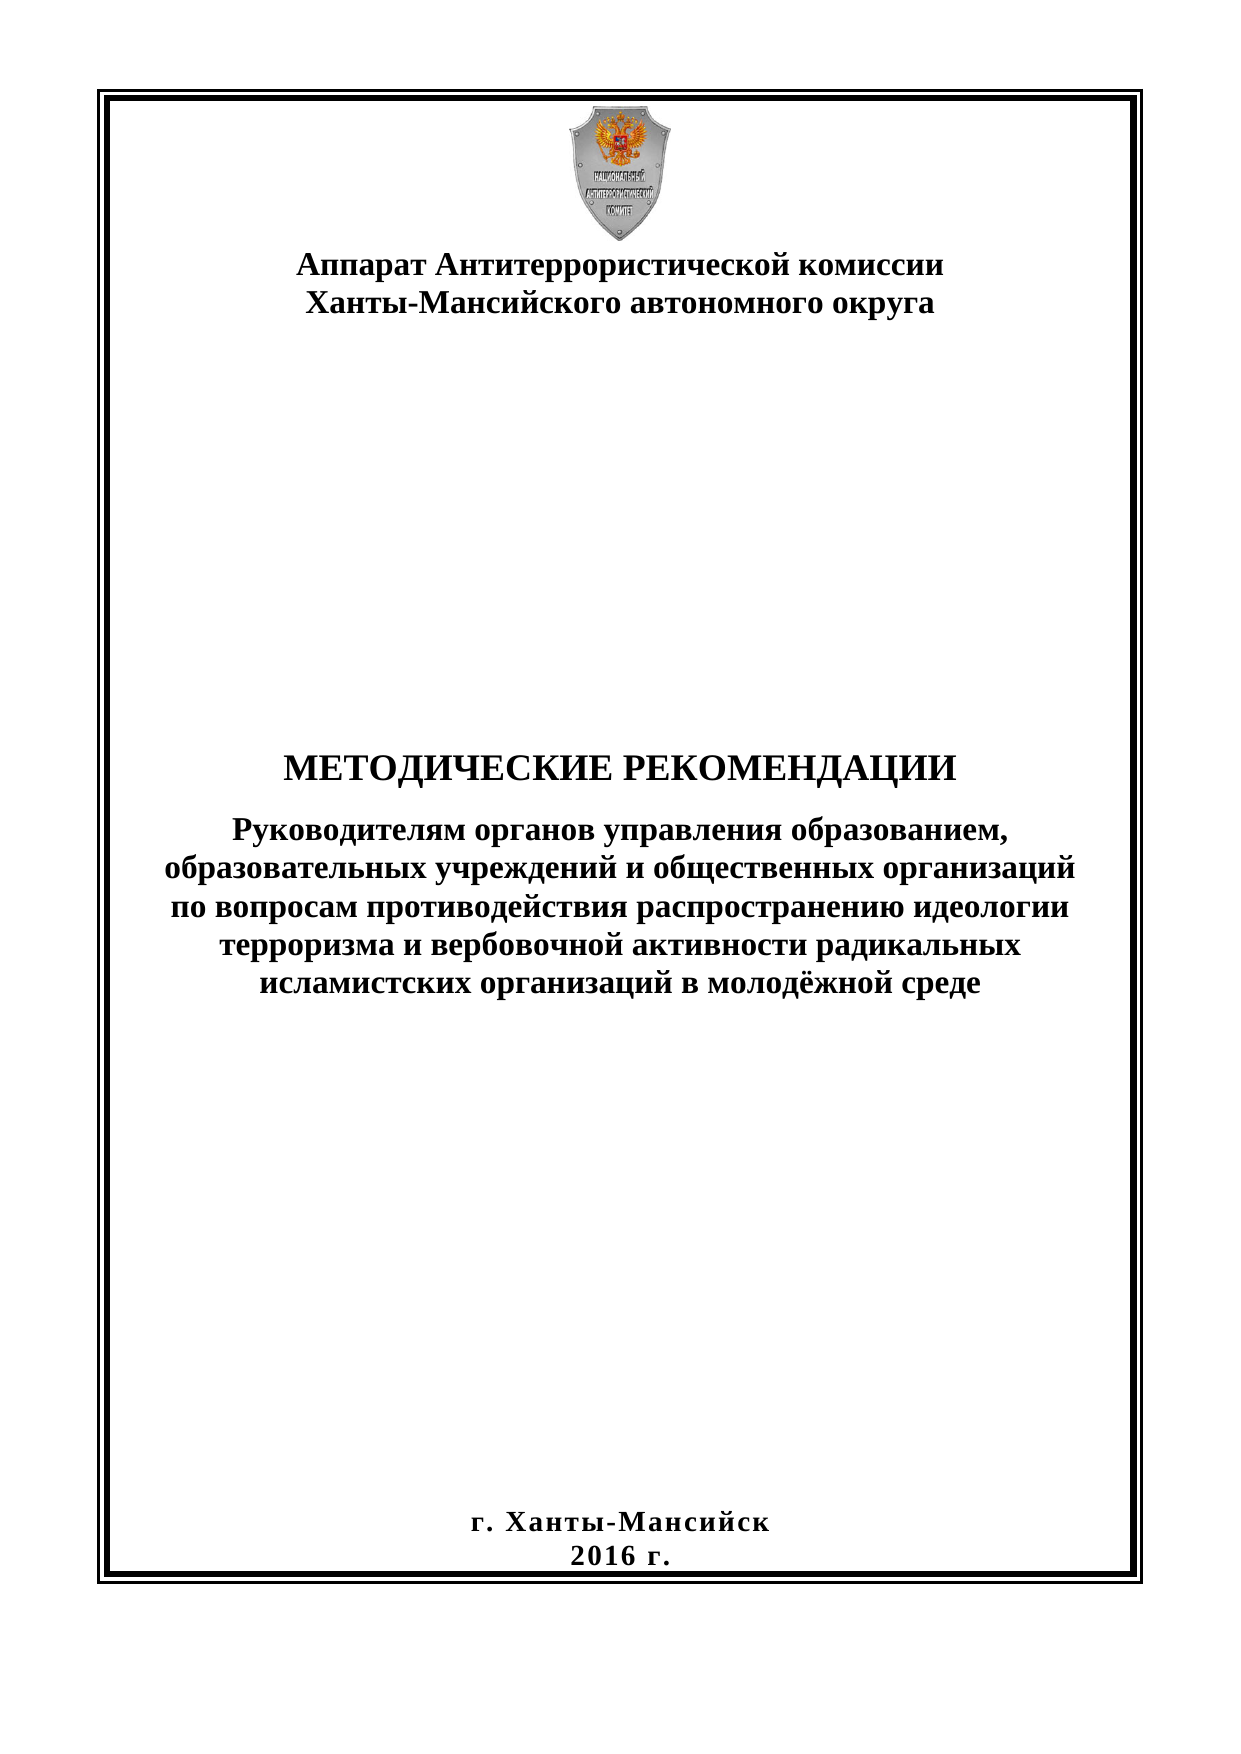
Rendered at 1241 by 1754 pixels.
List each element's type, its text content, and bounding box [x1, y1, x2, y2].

text Аппарат Антитеррористической комиссии [118, 244, 1122, 282]
text г. Ханты-Мансийск [118, 1504, 1122, 1523]
text Руководителям органов управления образованием, образовательных учреждений и общественных организаций [110, 795, 1130, 886]
text . [100, 1523, 1140, 1581]
text Ханты-Мансийского автономного округа [118, 282, 1122, 321]
text МЕТОДИЧЕСКИЕ РЕКОМЕНДАЦИИ [110, 731, 1130, 788]
text по вопросам противодействия распространению идеологии терроризма и вербовочной активности радикальных исламистских организаций в молодёжной среде [118, 886, 1122, 1001]
